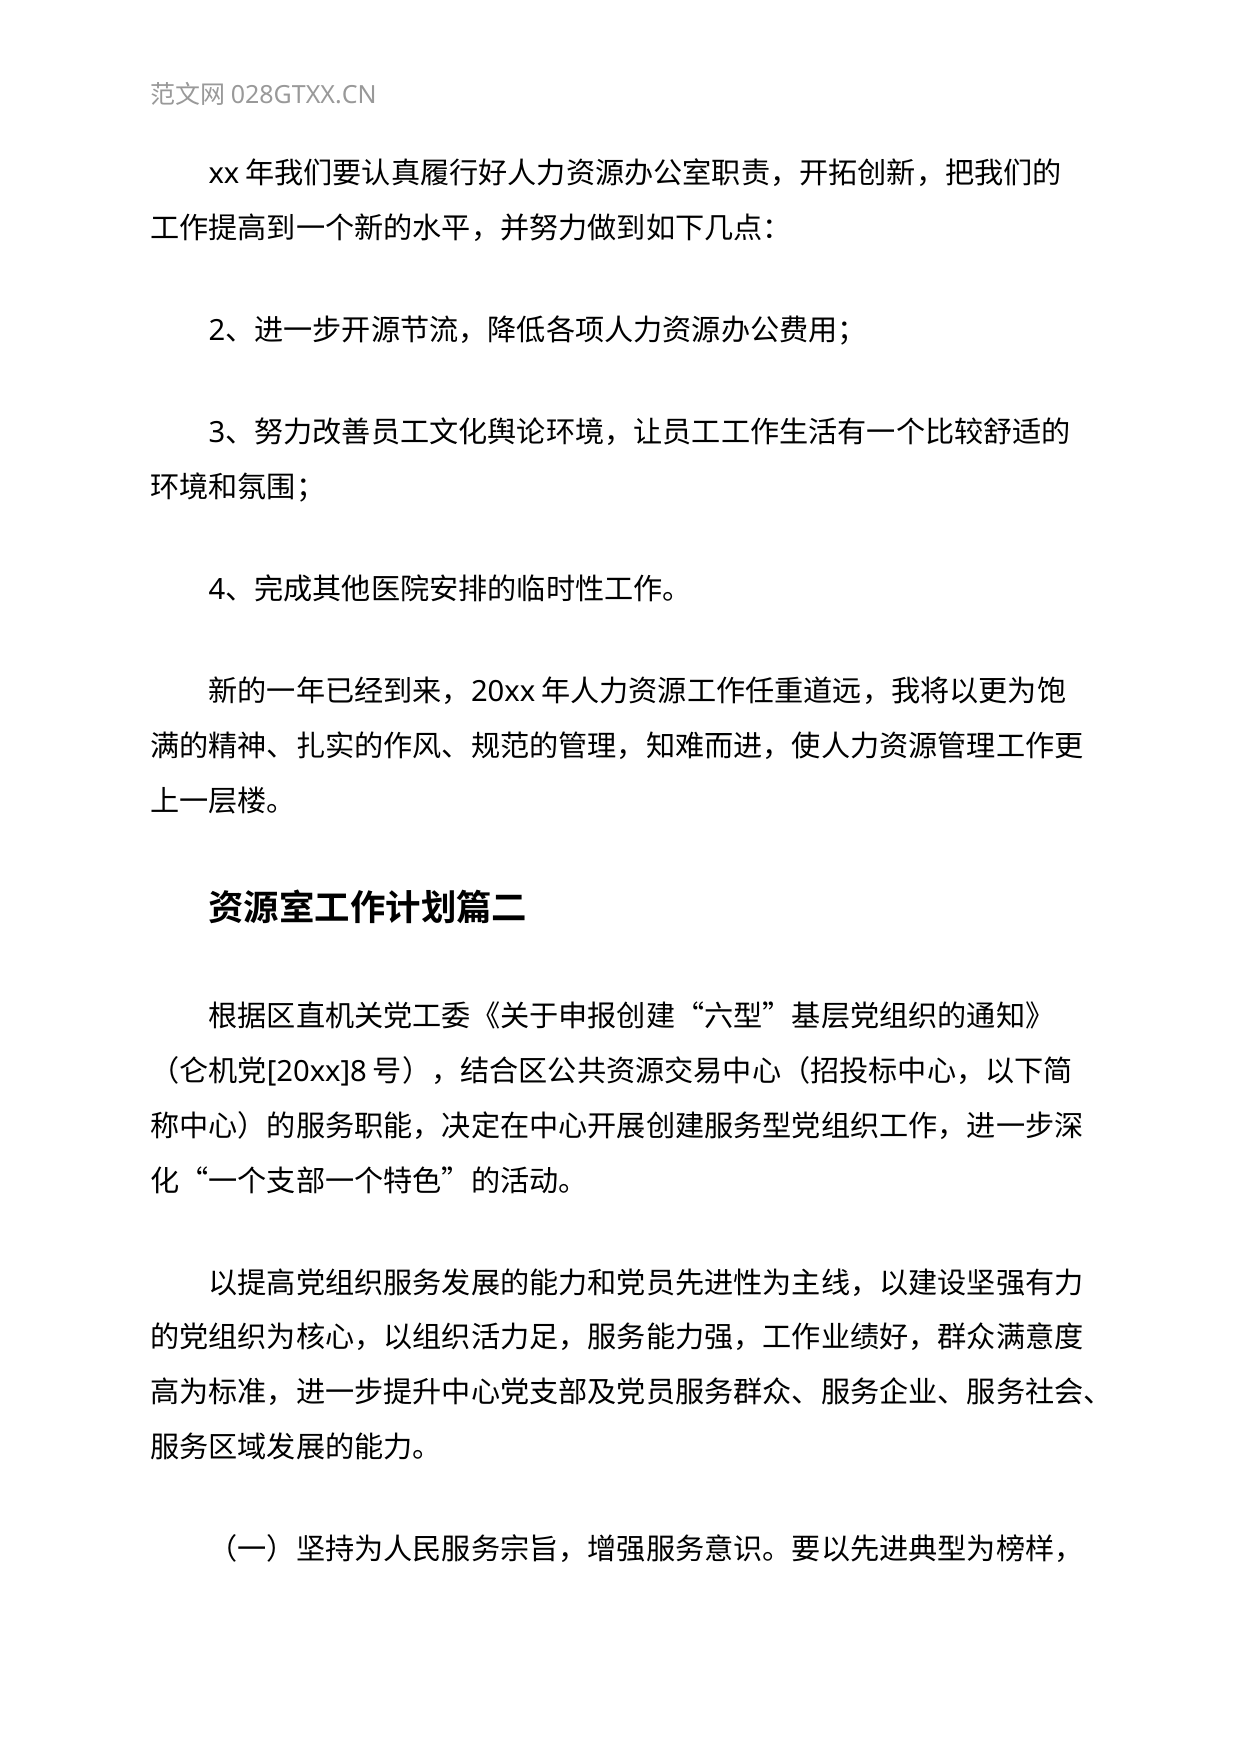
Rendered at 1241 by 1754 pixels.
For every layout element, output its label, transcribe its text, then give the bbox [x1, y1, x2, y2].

text 2、进一步开源节流，降低各项人力资源办公费用； [150, 307, 1090, 349]
text 根据区直机关党工委《关于申报创建“六型”基层党组织的通知》（仑机党[20xx]8号），结合区公共资源交易中心（招投标中心，以下简称中心）的服务职能，决定在中心开展创建服务型党组织工作，进一步深化“一个支部一个特色”的活动。 [150, 993, 1090, 1200]
text 以提高党组织服务发展的能力和党员先进性为主线，以建设坚强有力的党组织为核心，以组织活力足，服务能力强，工作业绩好，群众满意度高为标准，进一步提升中心党支部及党员服务群众、服务企业、服务社会、服务区域发展的能力。 [150, 1259, 1090, 1466]
text 4、完成其他医院安排的临时性工作。 [150, 566, 1090, 608]
text 3、努力改善员工文化舆论环境，让员工工作生活有一个比较舒适的环境和氛围； [150, 409, 1090, 506]
text xx年我们要认真履行好人力资源办公室职责，开拓创新，把我们的工作提高到一个新的水平，并努力做到如下几点： [150, 150, 1090, 247]
text 新的一年已经到来，20xx年人力资源工作任重道远，我将以更为饱满的精神、扎实的作风、规范的管理，知难而进，使人力资源管理工作更上一层楼。 [150, 667, 1090, 820]
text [150, 1526, 1090, 1568]
text 资源室工作计划篇二 [150, 879, 1090, 930]
